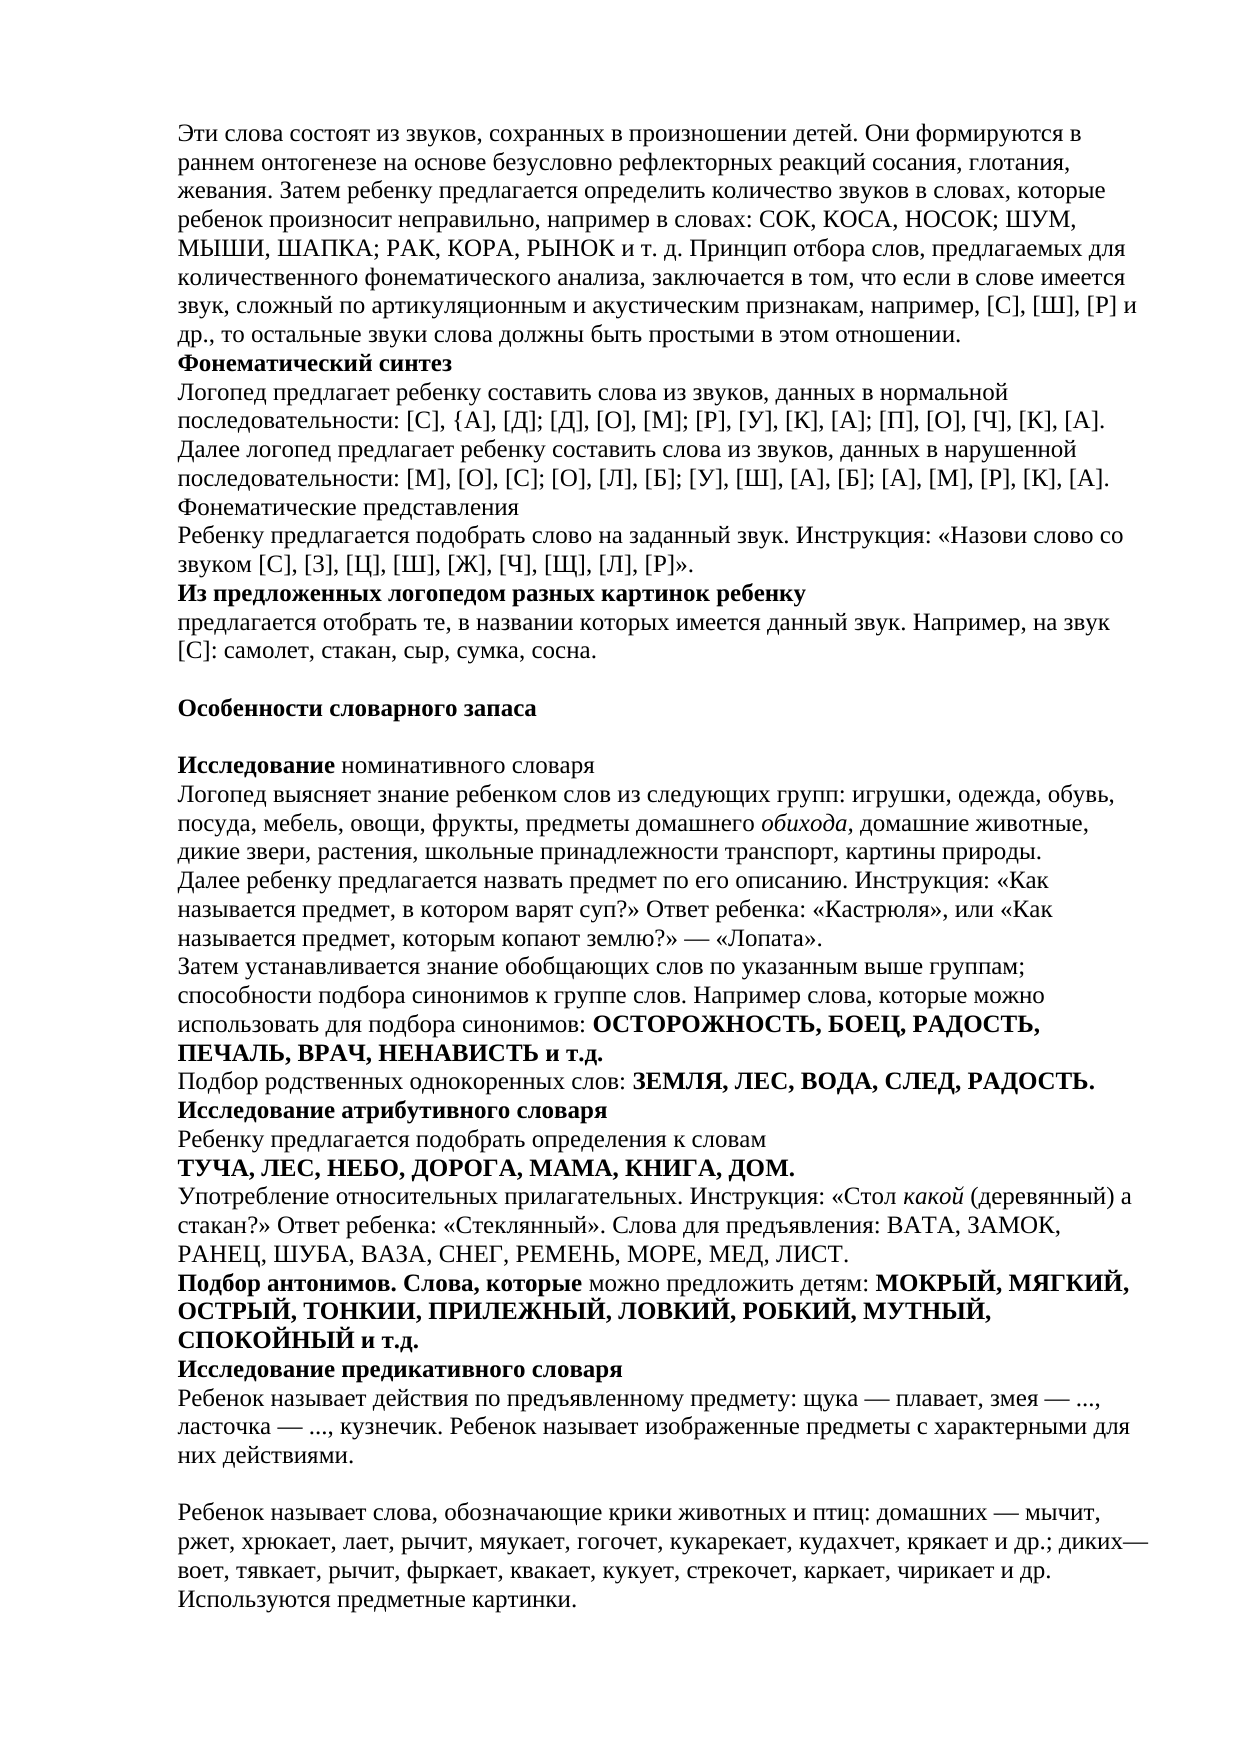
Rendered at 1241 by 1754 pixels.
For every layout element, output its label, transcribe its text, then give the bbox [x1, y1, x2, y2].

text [177, 118, 1152, 664]
text Особенности словарного запаса [177, 693, 1152, 722]
text Исследование номинативного словаря Логопед выясняет знание ребенком слов из следующих групп: игрушки, одежда, обувь, посуда, мебель, овощи, фрукты, предметы домашнего обихода, домашние животные, дикие звери, растения, школьные принадлежности транспорт, картины природы. Далее ребенку предлагается назвать предмет по его описанию. Инструкция: «Как называется предмет, в котором варят суп?» Ответ ребенка: «Кастрюля», или «Как называется предмет, которым копают землю?» — «Лопата». Затем устанавливается знание обобщающих слов по указанным выше группам; способности подбора синонимов к группе слов. Например слова, которые можно использовать для подбора синонимов: ОСТОРОЖНОСТЬ, БОЕЦ, РАДОСТЬ, ПЕЧАЛЬ, ВРАЧ, НЕНАВИСТЬ и т.д. Подбор родственных однокоренных слов: ЗЕМЛЯ, ЛЕС, ВОДА, СЛЕД, РАДОСТЬ. Исследование атрибутивного словаря Ребенку предлагается подобрать определения к словам ТУЧА, ЛЕС, НЕБО, ДОРОГА, МАМА, КНИГА, ДОМ. Употребление относительных прилагательных. Инструкция: «Стол какой (деревянный) а стакан?» Ответ ребенка: «Стеклянный». Слова для предъявления: ВАТА, ЗАМОК, РАНЕЦ, ШУБА, ВАЗА, СНЕГ, РЕМЕНЬ, МОРЕ, МЕД, ЛИСТ. Подбор антонимов. Слова, которые можно предложить детям: МОКРЫЙ, МЯГКИЙ, ОСТРЫЙ, ТОНКИИ, ПРИЛЕЖНЫЙ, ЛОВКИЙ, РОБКИЙ, МУТНЫЙ, СПОКОЙНЫЙ и т.д. Исследование предикативного словаря Ребенок называет действия по предъявленному предмету: щука — плавает, змея — ..., ласточка — ..., кузнечик. Ребенок называет изображенные предметы с характерными для них действиями. [177, 750, 1152, 1469]
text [177, 1497, 1152, 1612]
